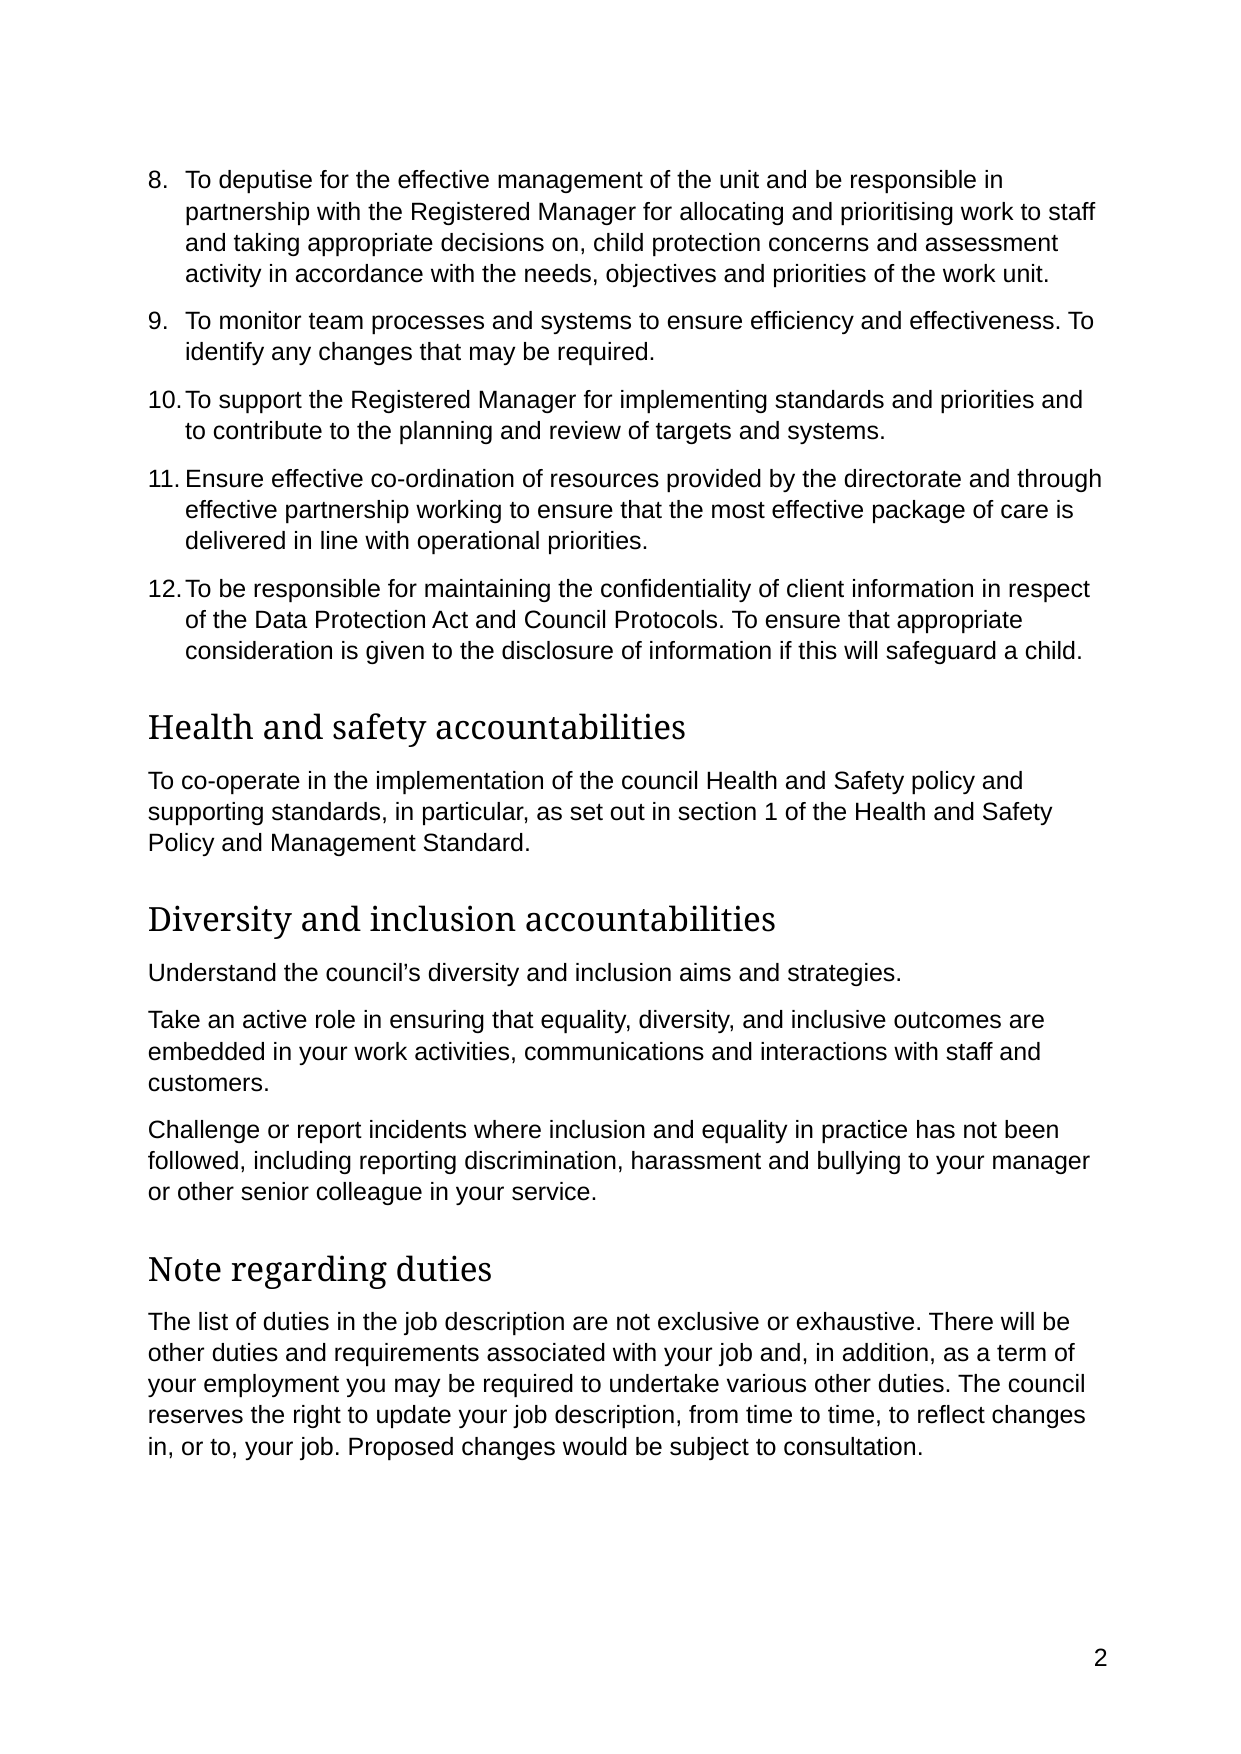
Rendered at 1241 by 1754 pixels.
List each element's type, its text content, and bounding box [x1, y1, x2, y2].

subtitle Note regarding duties [148, 1246, 1107, 1291]
list Ensure effective co-ordination of resources provided by the directorate and through effective partnership working to ensure that the most effective package of care is delivered in line with operational priorities. [148, 464, 1107, 554]
list To deputise for the effective management of the unit and be responsible in partnership with the Registered Manager for allocating and prioritising work to staff and taking appropriate decisions on, child protection concerns and assessment activity in accordance with the needs, objectives and priorities of the work unit. [148, 165, 1107, 287]
subtitle Health and safety accountabilities [148, 704, 1107, 749]
text To co-operate in the implementation of the council Health and Safety policy and supporting standards, in particular, as set out in section 1 of the Health and Safety Policy and Management Standard. [148, 766, 1107, 856]
text The list of duties in the job description are not exclusive or exhaustive. There will be other duties and requirements associated with your job and, in addition, as a term of your employment you may be required to undertake various other duties. The council reserves the right to update your job description, from time to time, to reflect changes in, or to, your job. Proposed changes would be subject to consultation. [148, 1307, 1107, 1460]
list To support the Registered Manager for implementing standards and priorities and to contribute to the planning and review of targets and systems. [148, 385, 1107, 445]
list To be responsible for maintaining the confidentiality of client information in respect of the Data Protection Act and Council Protocols. To ensure that appropriate consideration is given to the disclosure of information if this will safeguard a child. [148, 573, 1107, 664]
text Take an active role in ensuring that equality, diversity, and inclusive outcomes are embedded in your work activities, communications and interactions with staff and customers. [148, 1005, 1107, 1096]
list To monitor team processes and systems to ensure efficiency and effectiveness. To identify any changes that may be required. [148, 306, 1107, 366]
subtitle Diversity and inclusion accountabilities [148, 896, 1107, 942]
text Challenge or report incidents where inclusion and equality in practice has not been followed, including reporting discrimination, harassment and bullying to your manager or other senior colleague in your service. [148, 1115, 1107, 1206]
text Understand the council’s diversity and inclusion aims and strategies. [148, 958, 1107, 986]
